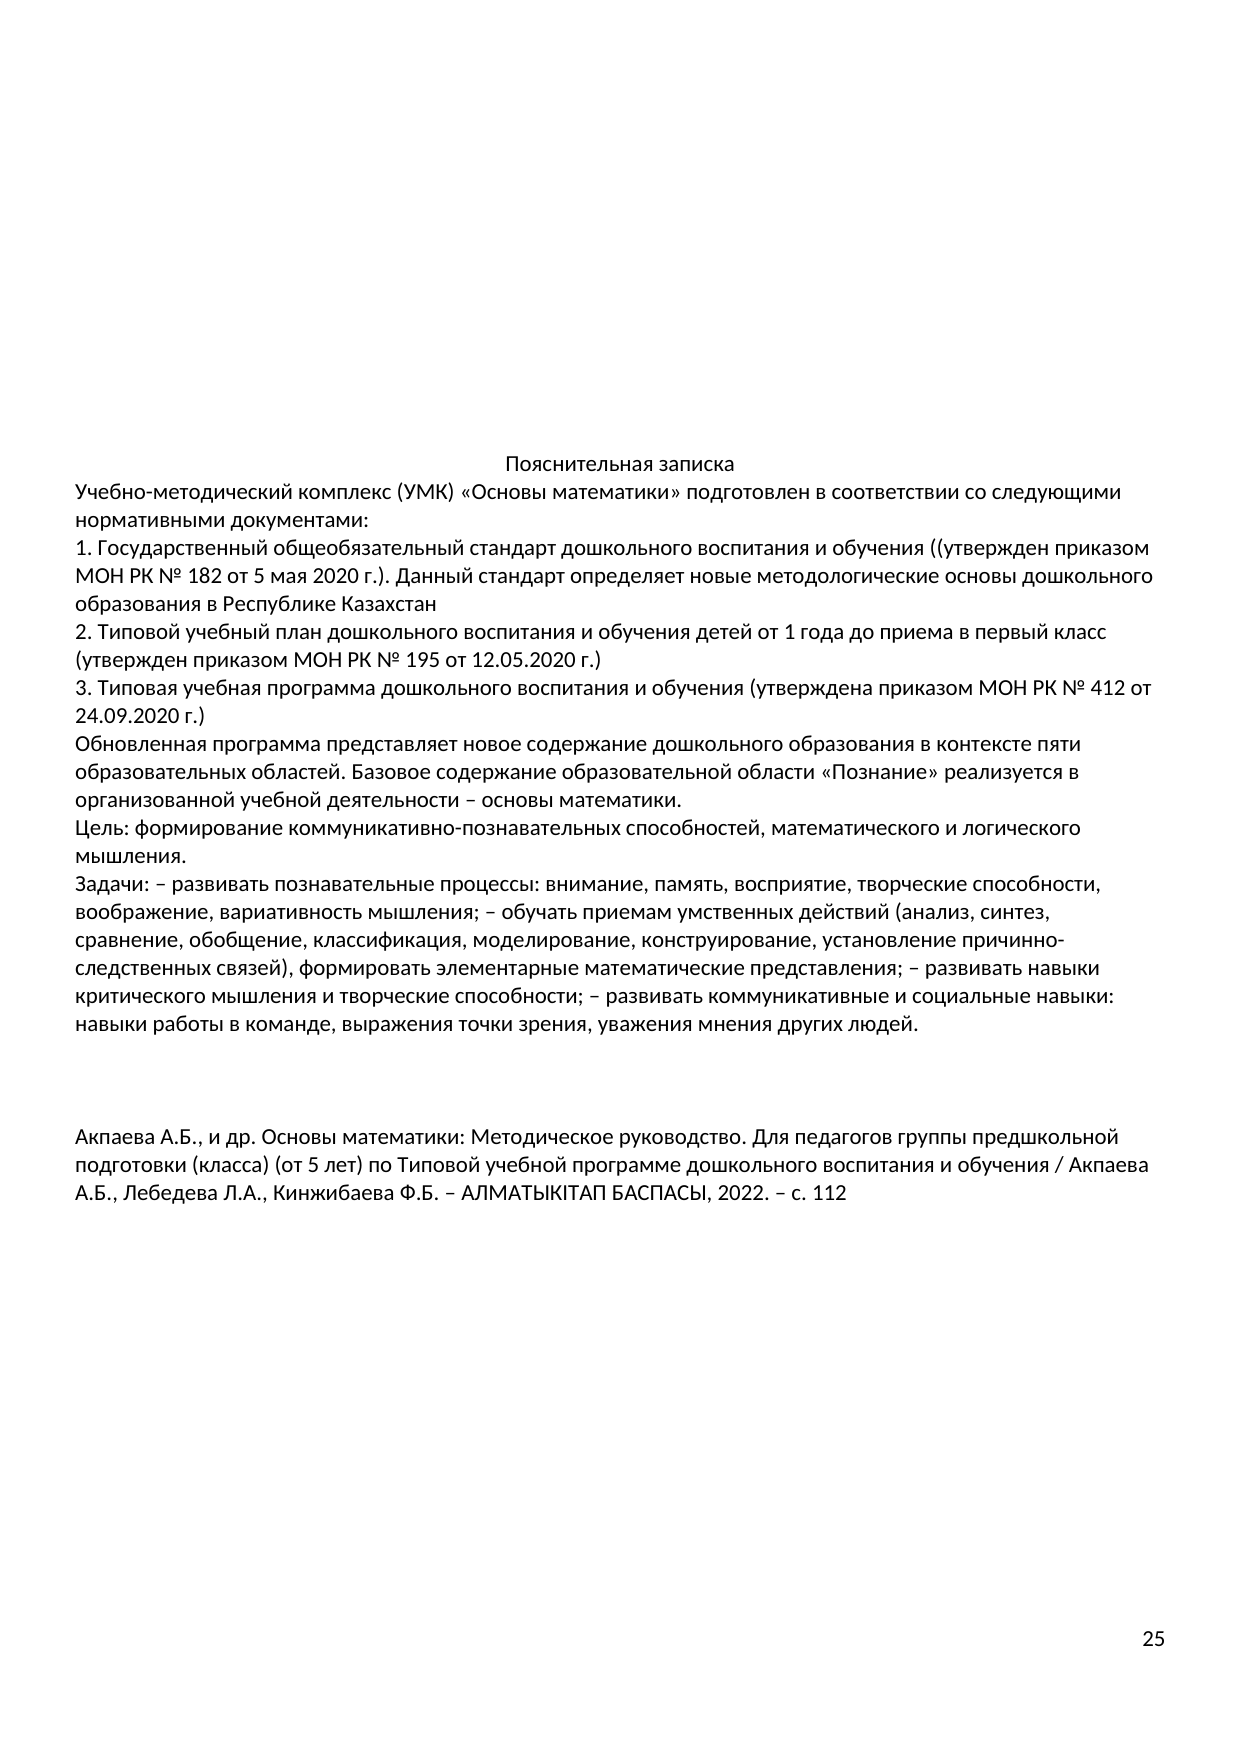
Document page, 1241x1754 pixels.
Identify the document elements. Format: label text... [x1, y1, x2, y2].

text Цель: формирование коммуникативно-познавательных способностей, математического и логического мышления. [75, 813, 1165, 869]
text 2. Типовой учебный план дошкольного воспитания и обучения детей от 1 года до приема в первый класс (утвержден приказом МОН РК № 195 от 12.05.2020 г.) [75, 617, 1165, 673]
text Учебно-методический комплекс (УМК) «Основы математики» подготовлен в соответствии со следующими нормативными документами: [75, 477, 1165, 533]
text Задачи: – развивать познавательные процессы: внимание, память, восприятие, творческие способности, воображение, вариативность мышления; – обучать приемам умственных действий (анализ, синтез, сравнение, обобщение, классификация, моделирование, конструирование, установление причинно-следственных связей), формировать элементарные математические представления; – развивать навыки критического мышления и творческие способности; – развивать коммуникативные и социальные навыки: навыки работы в команде, выражения точки зрения, уважения мнения других людей. [75, 869, 1165, 1037]
text 3. Типовая учебная программа дошкольного воспитания и обучения (утверждена приказом МОН РК № 412 от 24.09.2020 г.) [75, 673, 1165, 729]
text Обновленная программа представляет новое содержание дошкольного образования в контексте пяти образовательных областей. Базовое содержание образовательной области «Познание» реализуется в организованной учебной деятельности – основы математики. [75, 729, 1165, 813]
text Пояснительная записка [75, 449, 1165, 477]
text 1. Государственный общеобязательный стандарт дошкольного воспитания и обучения ((утвержден приказом МОН РК № 182 от 5 мая 2020 г.). Данный стандарт определяет новые методологические основы дошкольного образования в Республике Казахстан [75, 533, 1165, 617]
text Акпаева А.Б., и др. Основы математики: Методическое руководство. Для педагогов группы предшкольной подготовки (класса) (от 5 лет) по Типовой учебной программе дошкольного воспитания и обучения / Акпаева А.Б., Лебедева Л.А., Кинжибаева Ф.Б. – АЛМАТЫКIТАП БАСПАСЫ, 2022. – с. 112 [75, 1122, 1165, 1206]
